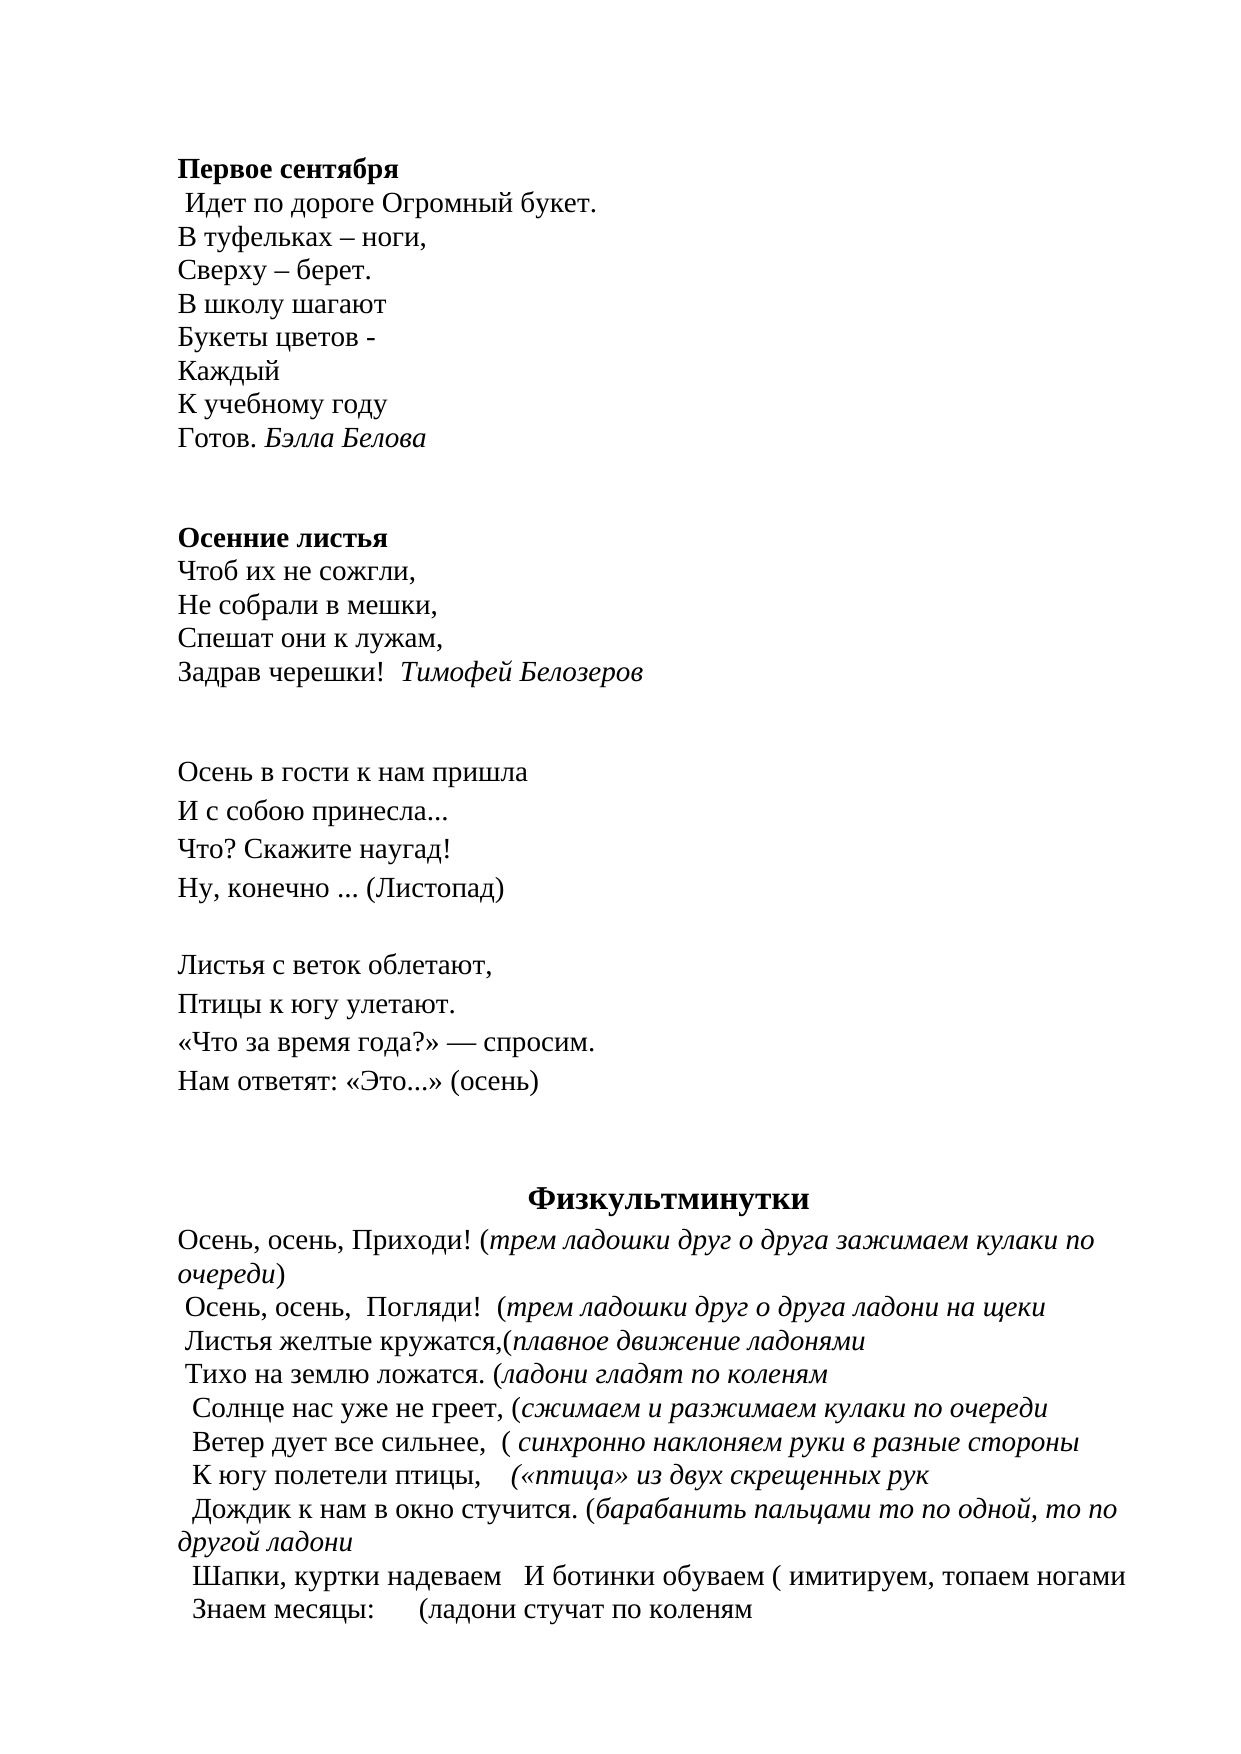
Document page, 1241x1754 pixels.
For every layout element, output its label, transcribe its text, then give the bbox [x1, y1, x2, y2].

text Физкультминутки [177, 1178, 1152, 1217]
text Нам ответят: «Это...» (осень) [177, 1063, 1152, 1096]
text Листья с веток облетают, [177, 947, 1152, 981]
text Знаем месяцы: (ладони стучат по коленям [177, 1591, 1152, 1625]
text Птицы к югу улетают. [177, 986, 1152, 1019]
text Солнце нас уже не греет, (сжимаем и разжимаем кулаки по очереди [177, 1390, 1152, 1424]
text Листья желтые кружатся,(плавное движение ладонями [177, 1323, 1152, 1357]
text Чтоб их не сожгли, Не собрали в мешки, Спешат они к лужам, Задрав черешки! Тимофей Белозеров [177, 553, 1152, 687]
text К югу полетели птицы, («птица» из двух скрещенных рук [177, 1457, 1152, 1491]
text Тихо на землю ложатся. (ладони гладят по коленям [177, 1357, 1152, 1390]
text Осень в гости к нам пришла [177, 754, 1152, 788]
text Что? Скажите наугад! [177, 832, 1152, 865]
text Ну, конечно ... (Листопад) [177, 870, 1152, 904]
subtitle Осенние листья [177, 520, 1152, 553]
text Идет по дороге Огромный букет. В туфельках – ноги, Сверху – берет. В школу шагают Букеты цветов - Каждый К учебному году Готов. Бэлла Белова [177, 185, 1152, 453]
text Шапки, куртки надеваем И ботинки обуваем ( имитируем, топаем ногами [177, 1558, 1152, 1591]
text Осень, осень, Погляди! (трем ладошки друг о друга ладони на щеки [177, 1289, 1152, 1323]
subtitle Первое сентября [177, 152, 1152, 185]
text «Что за время года?» — спросим. [177, 1024, 1152, 1058]
text Ветер дует все сильнее, ( синхронно наклоняем руки в разные стороны [177, 1424, 1152, 1457]
text Осень, осень, Приходи! (трем ладошки друг о друга зажимаем кулаки по очереди) [177, 1222, 1152, 1289]
text И с собою принесла... [177, 793, 1152, 827]
text Дождик к нам в окно стучится. (барабанить пальцами тo по одной, то по другой ладони [177, 1491, 1152, 1558]
